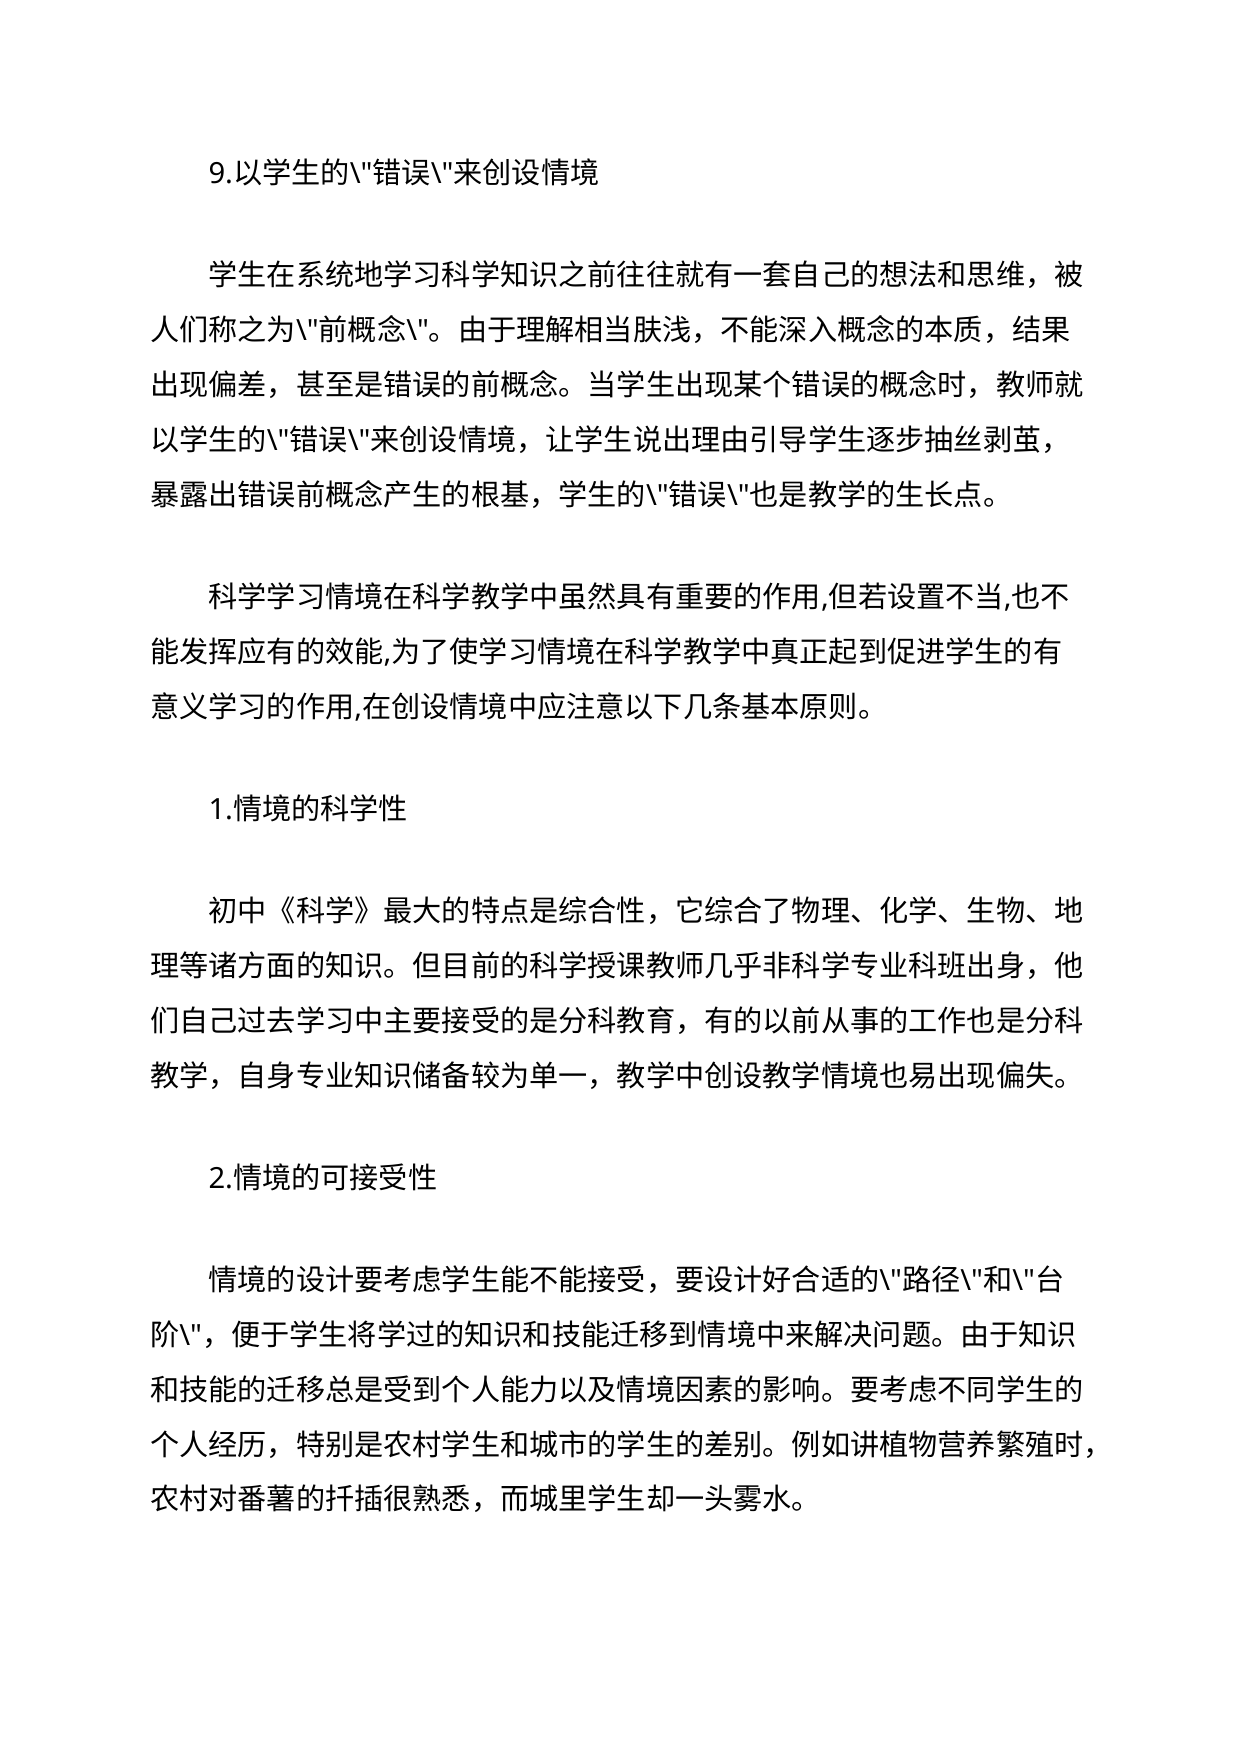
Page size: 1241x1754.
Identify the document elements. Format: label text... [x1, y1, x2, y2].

text 学生在系统地学习科学知识之前往往就有一套自己的想法和思维，被人们称之为\"前概念\"。由于理解相当肤浅，不能深入概念的本质，结果出现偏差，甚至是错误的前概念。当学生出现某个错误的概念时，教师就以学生的\"错误\"来创设情境，让学生说出理由引导学生逐步抽丝剥茧，暴露出错误前概念产生的根基，学生的\"错误\"也是教学的生长点。 [150, 252, 1090, 514]
text 初中《科学》最大的特点是综合性，它综合了物理、化学、生物、地理等诸方面的知识。但目前的科学授课教师几乎非科学专业科班出身，他们自己过去学习中主要接受的是分科教育，有的以前从事的工作也是分科教学，自身专业知识储备较为单一，教学中创设教学情境也易出现偏失。 [150, 888, 1090, 1095]
text 1.情境的科学性 [150, 786, 1090, 828]
text 9.以学生的\"错误\"来创设情境 [150, 150, 1090, 192]
text 情境的设计要考虑学生能不能接受，要设计好合适的\"路径\"和\"台阶\"，便于学生将学过的知识和技能迁移到情境中来解决问题。由于知识和技能的迁移总是受到个人能力以及情境因素的影响。要考虑不同学生的个人经历，特别是农村学生和城市的学生的差别。例如讲植物营养繁殖时，农村对番薯的扦插很熟悉，而城里学生却一头雾水。 [150, 1256, 1090, 1518]
text 2.情境的可接受性 [150, 1154, 1090, 1197]
text 科学学习情境在科学教学中虽然具有重要的作用,但若设置不当,也不能发挥应有的效能,为了使学习情境在科学教学中真正起到促进学生的有意义学习的作用,在创设情境中应注意以下几条基本原则。 [150, 574, 1090, 726]
